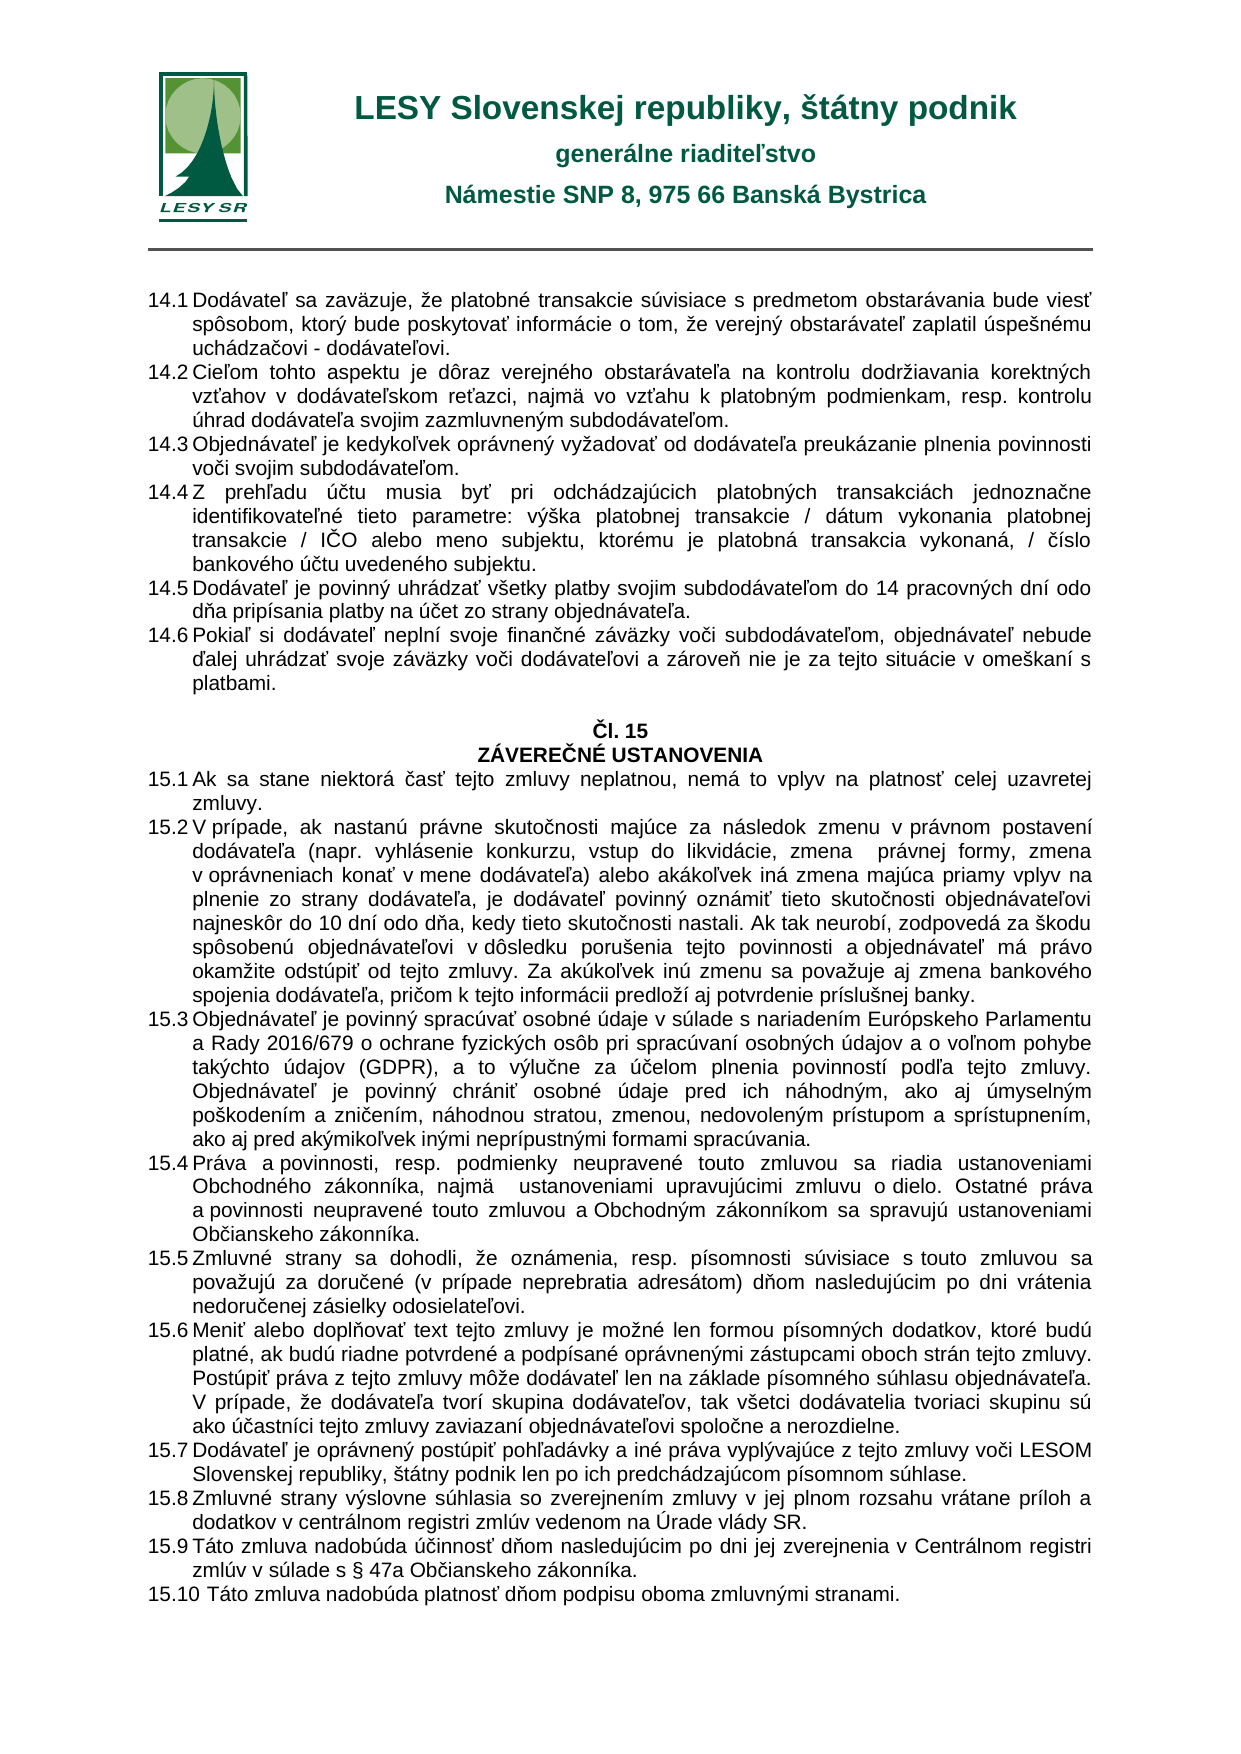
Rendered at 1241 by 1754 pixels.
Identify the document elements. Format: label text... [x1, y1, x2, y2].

list Zmluvné strany výslovne súhlasia so zverejnením zmluvy v jej plnom rozsahu vrátane príloh a dodatkov v centrálnom registri zmlúv vedenom na Úrade vlády SR. [148, 1486, 1093, 1534]
list Táto zmluva nadobúda účinnosť dňom nasledujúcim po dni jej zverejnenia v Centrálnom registri zmlúv v súlade s § 47a Občianskeho zákonníka. [148, 1534, 1093, 1582]
list Dodávateľ je oprávnený postúpiť pohľadávky a iné práva vyplývajúce z tejto zmluvy voči LESOM Slovenskej republiky, štátny podnik len po ich predchádzajúcom písomnom súhlase. [148, 1438, 1093, 1486]
list Práva a povinnosti, resp. podmienky neupravené touto zmluvou sa riadia ustanoveniami Obchodného zákonníka, najmä ustanoveniami upravujúcimi zmluvu o dielo. Ostatné práva a povinnosti neupravené touto zmluvou a Obchodným zákonníkom sa spravujú ustanoveniami Občianskeho zákonníka. [148, 1150, 1093, 1246]
list V prípade, ak nastanú právne skutočnosti majúce za následok zmenu v právnom postavení dodávateľa (napr. vyhlásenie konkurzu, vstup do likvidácie, zmena právnej formy, zmena v oprávneniach konať v mene dodávateľa) alebo akákoľvek iná zmena majúca priamy vplyv na plnenie zo strany dodávateľa, je dodávateľ povinný oznámiť tieto skutočnosti objednávateľovi najneskôr do 10 dní odo dňa, kedy tieto skutočnosti nastali. Ak tak neurobí, zodpovedá za škodu spôsobenú objednávateľovi v dôsledku porušenia tejto povinnosti a objednávateľ má právo okamžite odstúpiť od tejto zmluvy. Za akúkoľvek inú zmenu sa považuje aj zmena bankového spojenia dodávateľa, pričom k tejto informácii predloží aj potvrdenie príslušnej banky. [148, 815, 1093, 1007]
text Čl. 15 [148, 719, 1093, 743]
list Objednávateľ je povinný spracúvať osobné údaje v súlade s nariadením Európskeho Parlamentu a Rady 2016/679 o ochrane fyzických osôb pri spracúvaní osobných údajov a o voľnom pohybe takýchto údajov (GDPR), a to výlučne za účelom plnenia povinností podľa tejto zmluvy. Objednávateľ je povinný chrániť osobné údaje pred ich náhodným, ako aj úmyselným poškodením a zničením, náhodnou stratou, zmenou, nedovoleným prístupom a sprístupnením, ako aj pred akýmikoľvek inými neprípustnými formami spracúvania. [148, 1007, 1093, 1150]
list Táto zmluva nadobúda platnosť dňom podpisu oboma zmluvnými stranami. [148, 1582, 1093, 1606]
list Z prehľadu účtu musia byť pri odchádzajúcich platobných transakciách jednoznačne identifikovateľné tieto parametre: výška platobnej transakcie / dátum vykonania platobnej transakcie / IČO alebo meno subjektu, ktorému je platobná transakcia vykonaná, / číslo bankového účtu uvedeného subjektu. [148, 479, 1093, 575]
list Dodávateľ je povinný uhrádzať všetky platby svojim subdodávateľom do 14 pracovných dní odo dňa pripísania platby na účet zo strany objednávateľa. [148, 575, 1093, 623]
text ZÁVEREČNÉ USTANOVENIA [148, 743, 1093, 767]
list Pokiaľ si dodávateľ neplní svoje finančné záväzky voči subdodávateľom, objednávateľ nebude ďalej uhrádzať svoje záväzky voči dodávateľovi a zároveň nie je za tejto situácie v omeškaní s platbami. [148, 623, 1093, 695]
list Cieľom tohto aspektu je dôraz verejného obstarávateľa na kontrolu dodržiavania korektných vzťahov v dodávateľskom reťazci, najmä vo vzťahu k platobným podmienkam, resp. kontrolu úhrad dodávateľa svojim zazmluvneným subdodávateľom. [148, 360, 1093, 432]
list Objednávateľ je kedykoľvek oprávnený vyžadovať od dodávateľa preukázanie plnenia povinnosti voči svojim subdodávateľom. [148, 432, 1093, 479]
list Dodávateľ sa zaväzuje, že platobné transakcie súvisiace s predmetom obstarávania bude viesť spôsobom, ktorý bude poskytovať informácie o tom, že verejný obstarávateľ zaplatil úspešnému uchádzačovi - dodávateľovi. [148, 288, 1093, 360]
list Zmluvné strany sa dohodli, že oznámenia, resp. písomnosti súvisiace s touto zmluvou sa považujú za doručené (v prípade neprebratia adresátom) dňom nasledujúcim po dni vrátenia nedoručenej zásielky odosielateľovi. [148, 1246, 1093, 1318]
list Meniť alebo doplňovať text tejto zmluvy je možné len formou písomných dodatkov, ktoré budú platné, ak budú riadne potvrdené a podpísané oprávnenými zástupcami oboch strán tejto zmluvy. Postúpiť práva z tejto zmluvy môže dodávateľ len na základe písomného súhlasu objednávateľa. V prípade, že dodávateľa tvorí skupina dodávateľov, tak všetci dodávatelia tvoriaci skupinu sú ako účastníci tejto zmluvy zaviazaní objednávateľovi spoločne a nerozdielne. [148, 1318, 1093, 1438]
list Ak sa stane niektorá časť tejto zmluvy neplatnou, nemá to vplyv na platnosť celej uzavretej zmluvy. [148, 767, 1093, 815]
